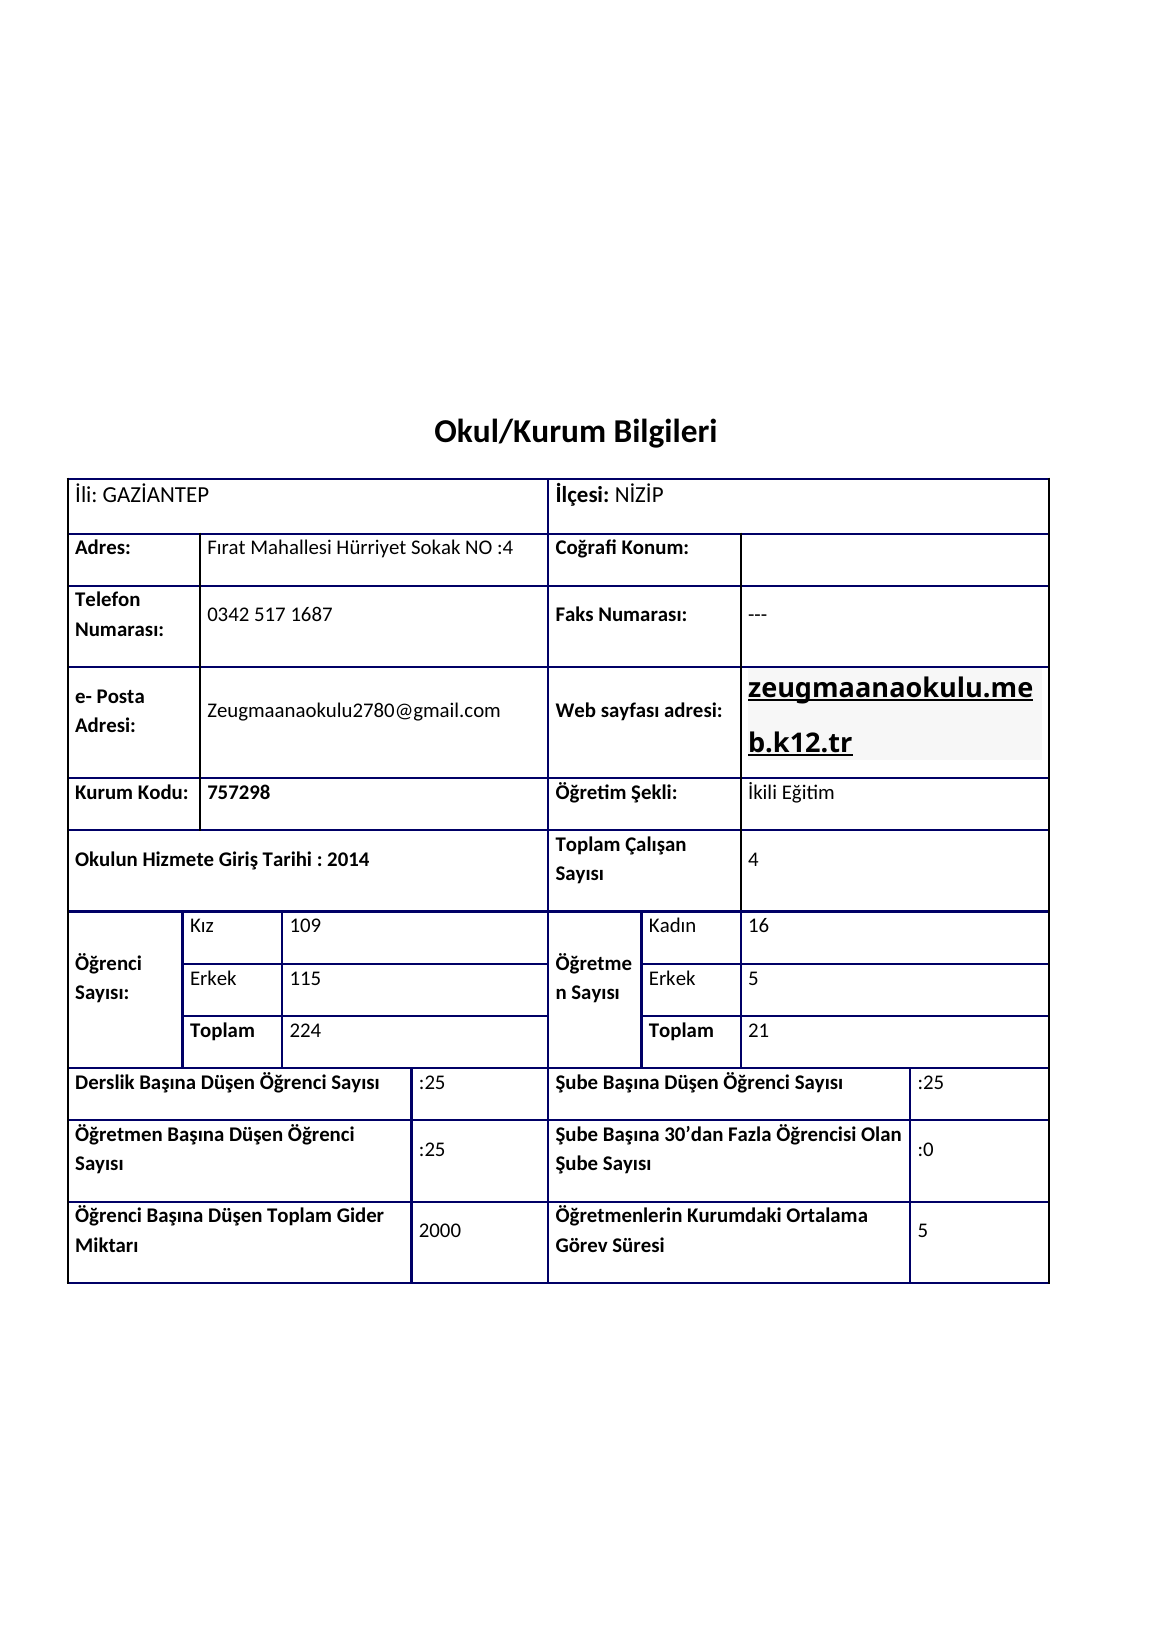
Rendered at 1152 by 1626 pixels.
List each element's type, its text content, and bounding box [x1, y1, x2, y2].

table_cell Fırat Mahallesi Hürriyet Sokak NO :4 [201, 535, 547, 584]
table_cell 21 [742, 1017, 1048, 1067]
table_cell Toplam [643, 1017, 740, 1067]
table_cell 5 [911, 1203, 1048, 1282]
table_cell Öğretim Şekli: [549, 779, 740, 829]
table_cell Toplam Çalışan Sayısı [549, 831, 740, 910]
table_cell Erkek [643, 965, 740, 1015]
table_cell Adres: [69, 535, 199, 584]
table_cell :0 [911, 1121, 1048, 1201]
table_cell Şube Başına 30’dan Fazla Öğrencisi Olan Şube Sayısı [549, 1121, 909, 1201]
table_cell 4 [742, 831, 1048, 910]
table_cell Erkek [184, 965, 281, 1015]
table_cell Şube Başına Düşen Öğrenci Sayısı [549, 1069, 909, 1119]
table_cell :25 [413, 1069, 547, 1119]
table_cell Kurum Kodu: [69, 779, 199, 829]
table_cell e- Posta Adresi: [69, 668, 199, 777]
table_cell Kadın [643, 913, 740, 963]
table_cell Kız [184, 913, 281, 963]
table_cell :25 [911, 1069, 1048, 1119]
table_cell İkili Eğitim [742, 779, 1048, 829]
table_cell Öğrenci Başına Düşen Toplam Gider Miktarı [69, 1203, 410, 1282]
table_header İli: GAZİANTEP [69, 480, 547, 532]
table_cell 109 [283, 913, 547, 963]
table_cell Web sayfası adresi: [549, 668, 740, 777]
table_cell Toplam [184, 1017, 281, 1067]
table_cell Zeugmaanaokulu2780@gmail.com [201, 668, 547, 777]
table_cell :25 [413, 1121, 547, 1201]
text Okul/Kurum Bilgileri [75, 410, 1077, 451]
table_cell Telefon Numarası: [69, 587, 199, 666]
table_cell Öğrenci Sayısı: [69, 913, 181, 1067]
table_cell 16 [742, 913, 1048, 963]
table_cell Öğretmen Sayısı [549, 913, 640, 1067]
table_cell 0342 517 1687 [201, 587, 547, 666]
table_cell 5 [742, 965, 1048, 1015]
table_cell --- [742, 587, 1048, 666]
table_cell 2000 [413, 1203, 547, 1282]
table_header İlçesi: NİZİP [549, 480, 1048, 532]
table_cell zeugmaanaokulu.meb.k12.tr [742, 668, 1048, 777]
table_cell Coğrafi Konum: [549, 535, 740, 584]
table_cell Faks Numarası: [549, 587, 740, 666]
table_cell 115 [283, 965, 547, 1015]
table_cell Öğretmenlerin Kurumdaki Ortalama Görev Süresi [549, 1203, 909, 1282]
table_cell Okulun Hizmete Giriş Tarihi : 2014 [69, 831, 547, 910]
table_cell Öğretmen Başına Düşen Öğrenci Sayısı [69, 1121, 410, 1201]
table_cell Derslik Başına Düşen Öğrenci Sayısı [69, 1069, 410, 1119]
table_cell [742, 535, 1048, 584]
table_cell 224 [283, 1017, 547, 1067]
table_cell 757298 [201, 779, 547, 829]
